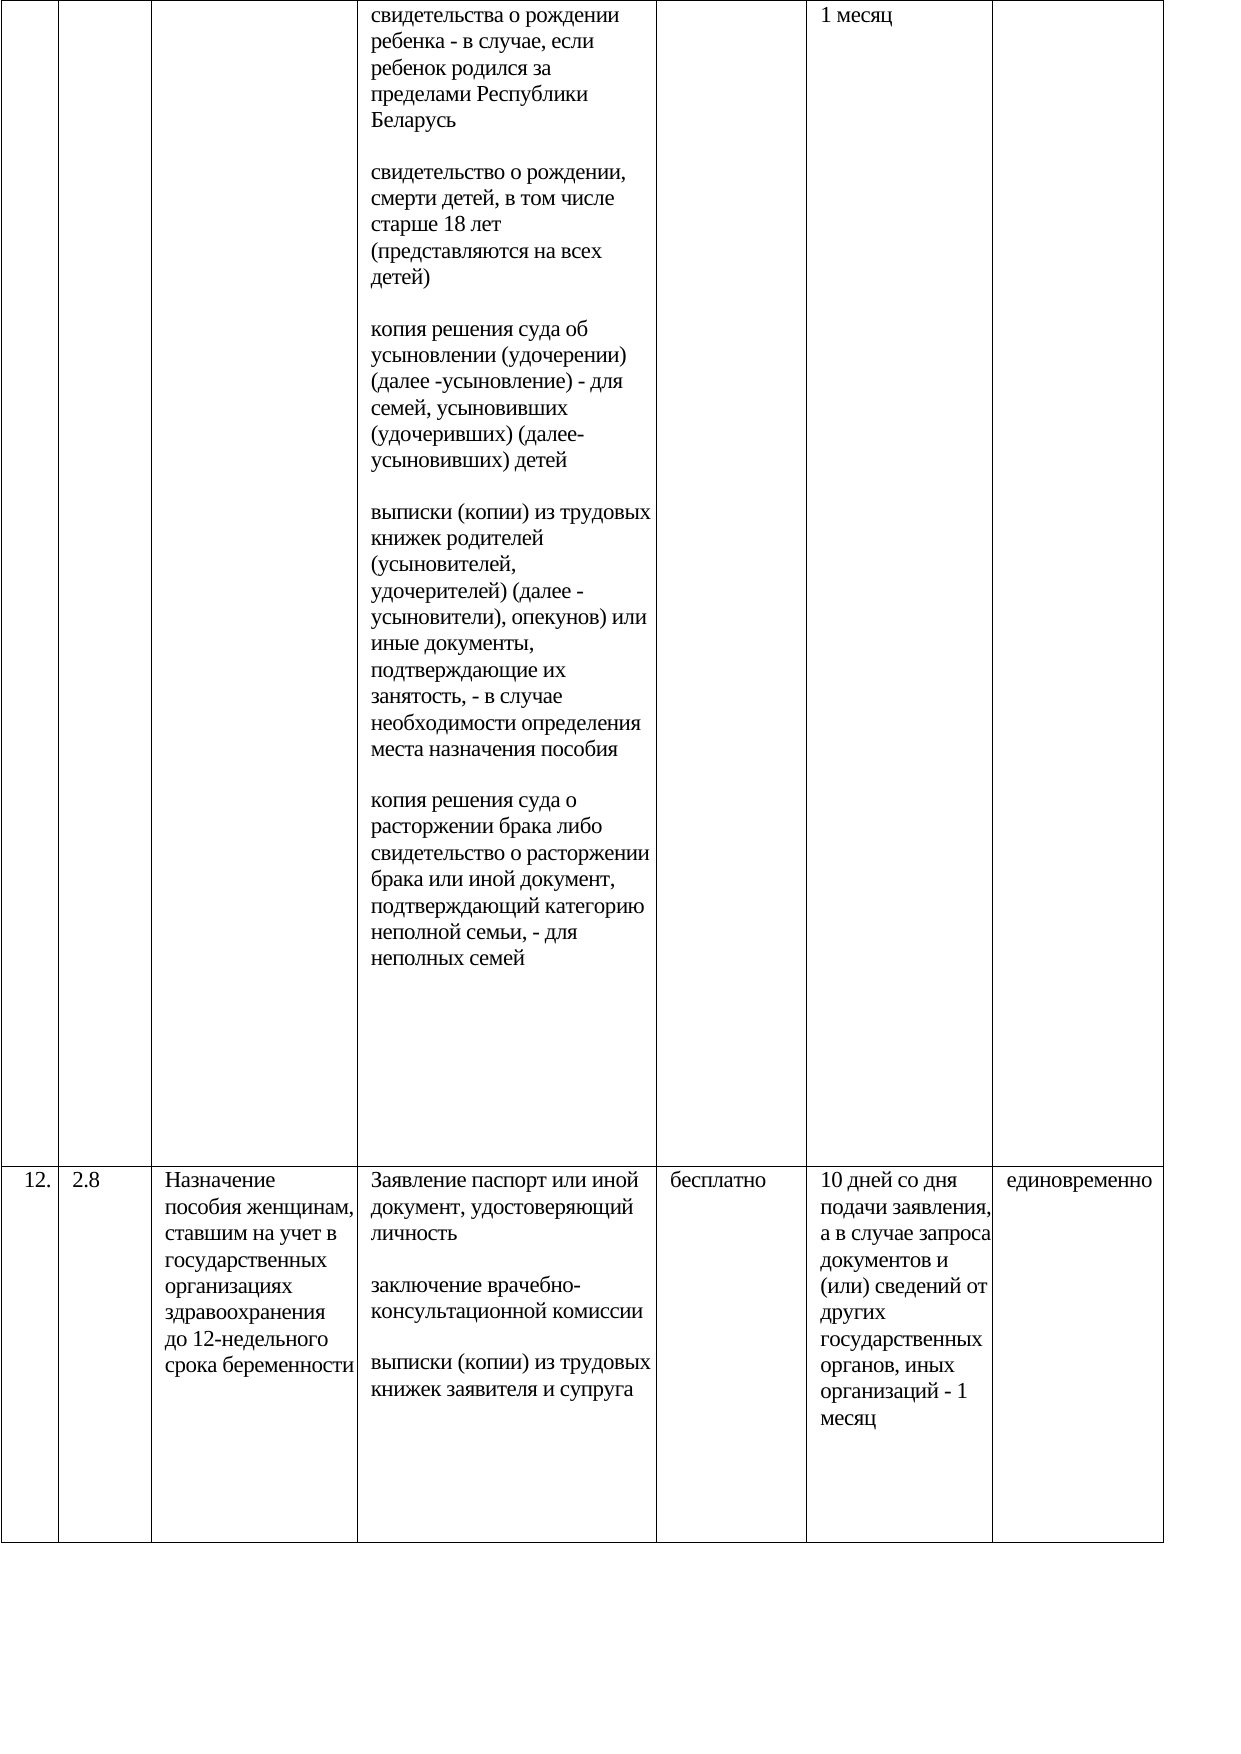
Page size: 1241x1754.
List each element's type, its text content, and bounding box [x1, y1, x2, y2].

table_cell 2.8 [59, 1167, 151, 1542]
table_cell Заявление паспорт или иной документ, удостоверяющий личность заключение врачебно- консультационной комиссии выписки (копии) из трудовых книжек заявителя и супруга [358, 1167, 656, 1542]
table_cell единовременно [993, 1167, 1163, 1542]
table_header свидетельства о рождении ребенка - в случае, если ребенок родился за пределами Республики Беларусь свидетельство о рождении, смерти детей, в том числе старше 18 лет (представляются на всех детей) копия решения суда об усыновлении (удочерении) (далее -усыновление) - для семей, усыновивших (удочеривших) (далее- усыновивших) детей выписки (копии) из трудовых книжек родителей (усыновителей, удочерителей) (далее - усыновители), опекунов) или иные документы, подтверждающие их занятость, - в случае необходимости определения места назначения пособия копия решения суда о расторжении брака либо свидетельство о расторжении брака или иной документ, подтверждающий категорию неполной семьи, - для неполных семей [358, 1, 656, 1166]
table_header 1 месяц [807, 1, 992, 1166]
table_header [59, 1, 151, 1166]
table_cell 12. [2, 1167, 58, 1542]
table_header [657, 1, 806, 1166]
table_cell 10 дней со дня подачи заявления, а в случае запроса документов и (или) сведений от других государственных органов, иных организаций - 1 месяц [807, 1167, 992, 1542]
table_header [2, 1, 58, 1166]
table_cell Назначение пособия женщинам, ставшим на учет в государственных организациях здравоохранения до 12-недельного срока беременности [152, 1167, 357, 1542]
table_cell бесплатно [657, 1167, 806, 1542]
table_header [993, 1, 1163, 1166]
table_header [152, 1, 357, 1166]
